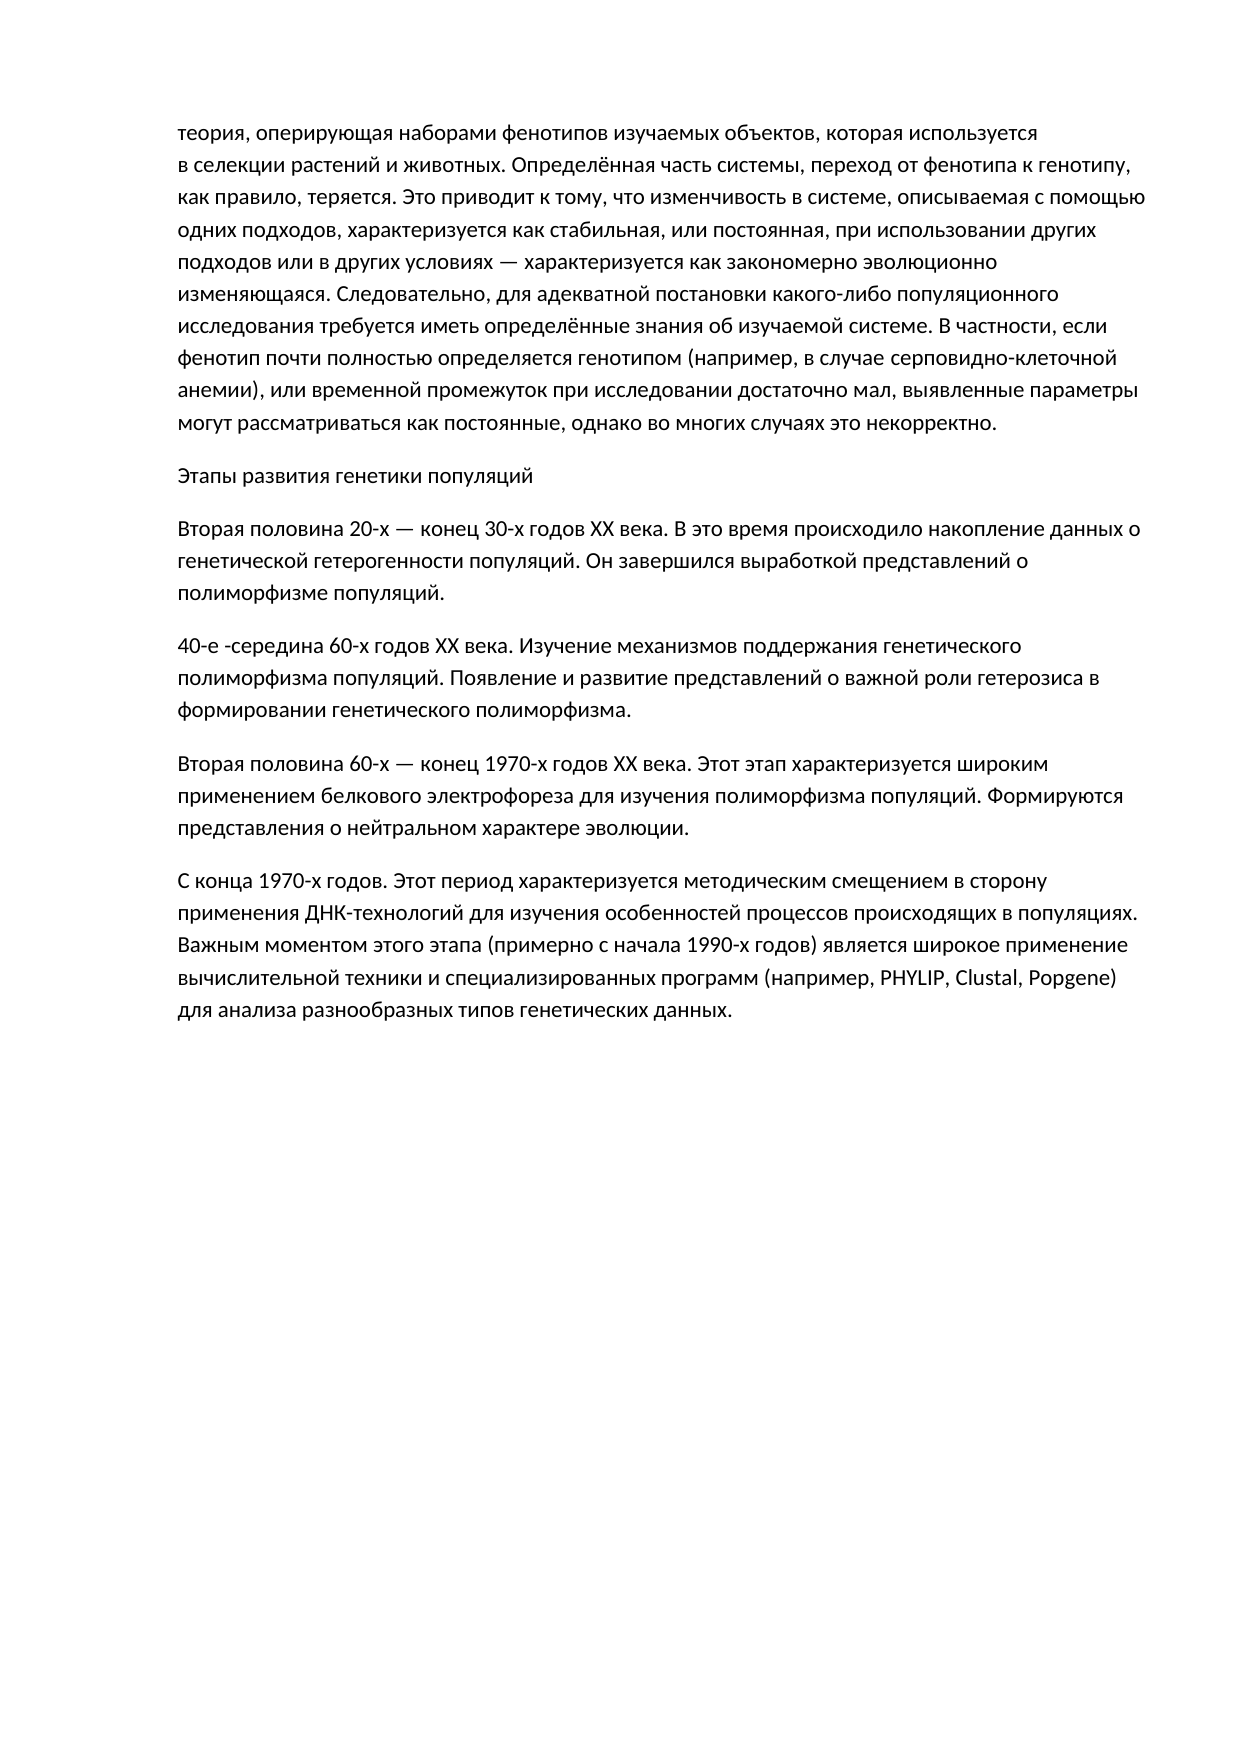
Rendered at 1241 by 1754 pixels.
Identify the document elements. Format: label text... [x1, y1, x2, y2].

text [177, 118, 1152, 436]
text Этапы развития генетики популяций [177, 461, 1152, 489]
text Вторая половина 20-х — конец 30-х годов XX века. В это время происходило накопление данных о генетической гетерогенности популяций. Он завершился выработкой представлений о полиморфизме популяций. [177, 514, 1152, 606]
text С конца 1970-х годов. Этот период характеризуется методическим смещением в сторону применения ДНК-технологий для изучения особенностей процессов происходящих в популяциях. Важным моментом этого этапа (примерно с начала 1990-х годов) является широкое применение вычислительной техники и специализированных программ (например, PHYLIP, Clustal, Popgene) для анализа разнообразных типов генетических данных. [177, 866, 1152, 1023]
text Вторая половина 60-х — конец 1970-х годов XX века. Этот этап характеризуется широким применением белкового электрофореза для изучения полиморфизма популяций. Формируются представления о нейтральном характере эволюции. [177, 749, 1152, 841]
text 40-е -середина 60-х годов XX века. Изучение механизмов поддержания генетического полиморфизма популяций. Появление и развитие представлений о важной роли гетерозиса в формировании генетического полиморфизма. [177, 631, 1152, 724]
